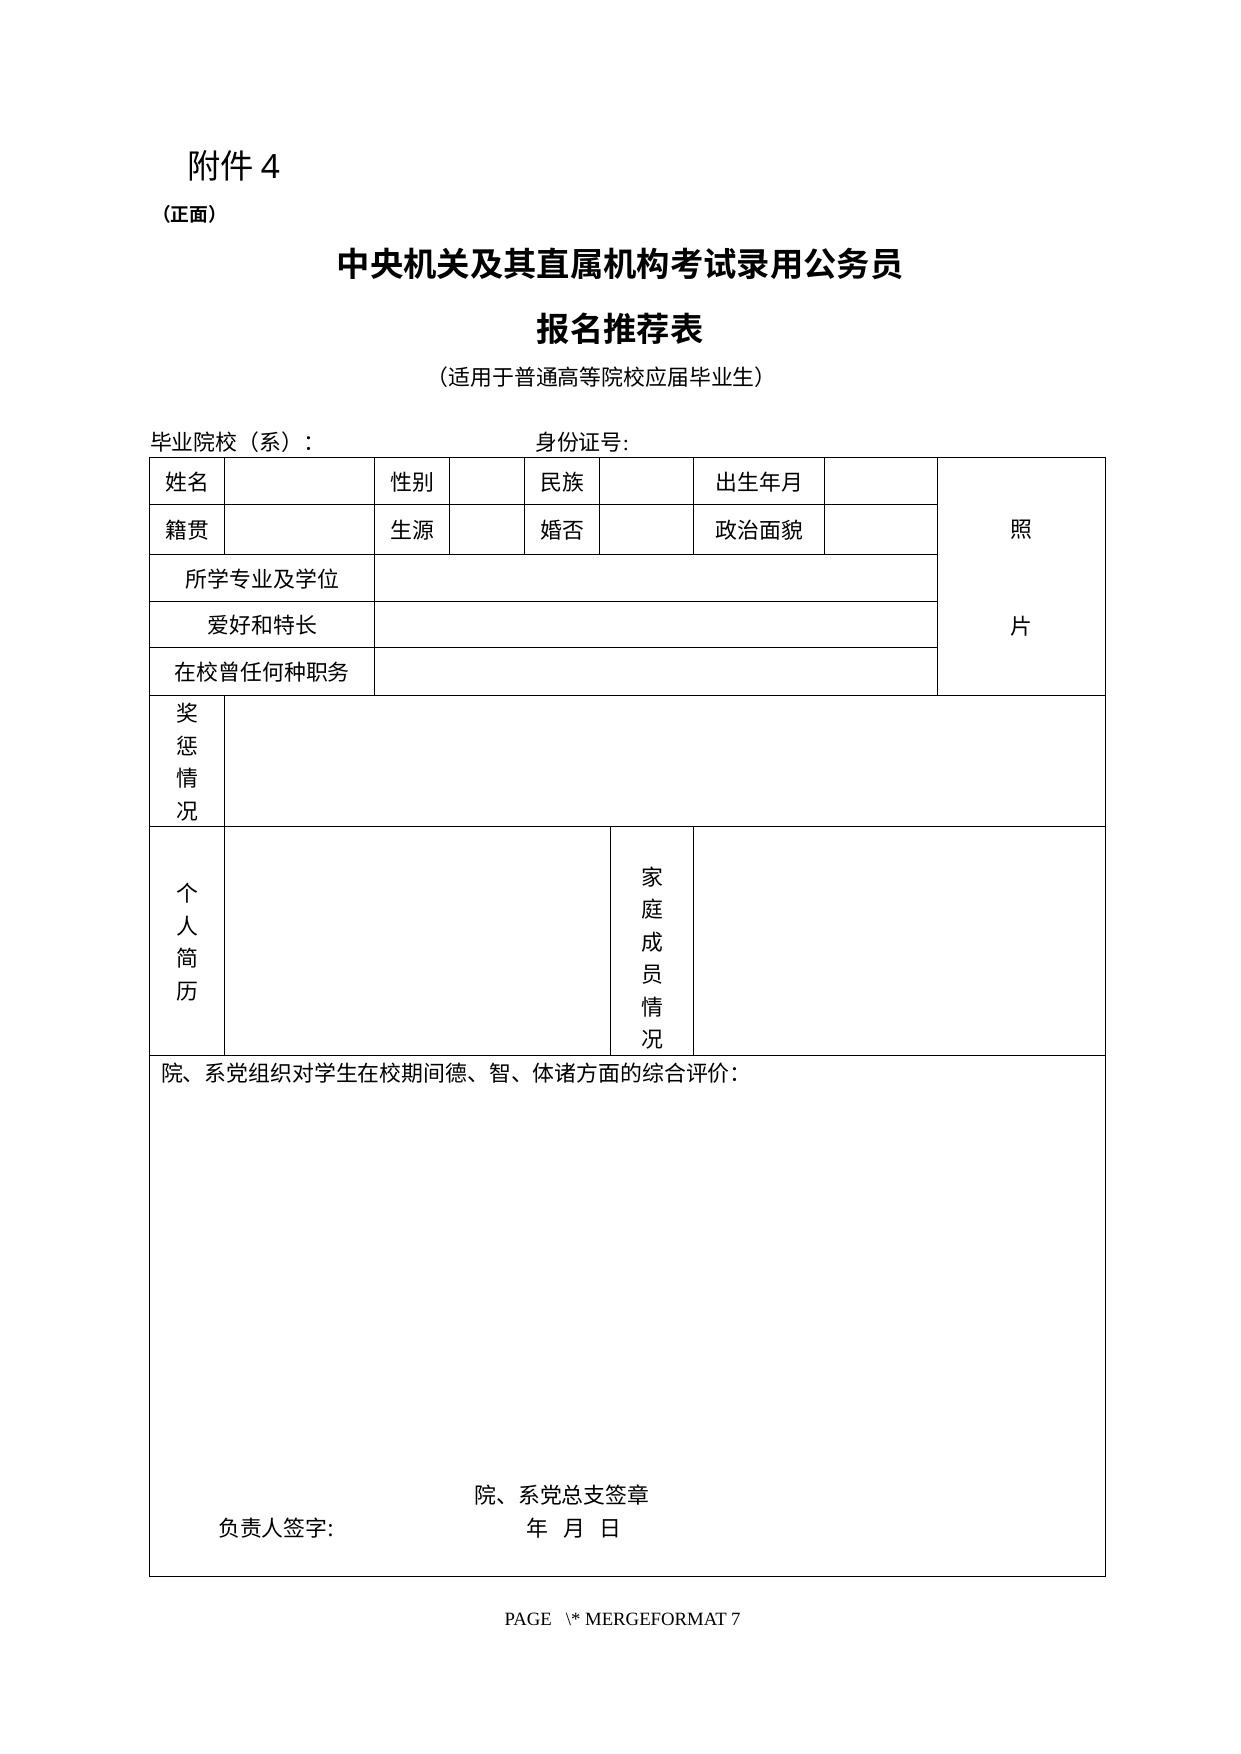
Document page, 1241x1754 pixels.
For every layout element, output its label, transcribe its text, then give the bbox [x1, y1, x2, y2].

text 报名推荐表 [152, 294, 1088, 359]
table_cell 在校曾任何种职务 [150, 648, 374, 695]
table_cell 院、系党组织对学生在校期间德、智、体诸方面的综合评价： 院、系党总支签章 负责人签字: 年 月 日 [150, 1056, 1105, 1576]
table_cell 奖 惩 情 况 [150, 696, 224, 826]
table_header 性别 [375, 458, 449, 504]
text （正面） [152, 197, 1088, 229]
table_cell 婚否 [525, 505, 599, 554]
text （适用于普通高等院校应届毕业生） [150, 359, 1053, 392]
text 毕业院校（系）： 身份证号: [150, 424, 1088, 457]
table_cell 家 庭 成 员 情 况 [611, 827, 693, 1054]
table_header 姓名 [150, 458, 224, 504]
table_cell [225, 505, 374, 554]
table_cell 个 人 简 历 [150, 827, 224, 1054]
table_cell 籍贯 [150, 505, 224, 554]
text 附件4 [187, 132, 1053, 197]
table_header 民族 [525, 458, 599, 504]
table_cell [825, 505, 937, 554]
table_cell [375, 555, 937, 601]
table_cell [225, 696, 1105, 826]
table_cell 所学专业及学位 [150, 555, 374, 601]
table_header [825, 458, 937, 504]
table_cell 爱好和特长 [150, 602, 374, 647]
table_cell [375, 648, 937, 695]
table_header [450, 458, 524, 504]
table_cell [375, 602, 937, 647]
table_cell [600, 505, 693, 554]
table_header [600, 458, 693, 504]
table_header [225, 458, 374, 504]
table_cell [225, 827, 610, 1054]
table_header 出生年月 [694, 458, 824, 504]
text 中央机关及其直属机构考试录用公务员 [152, 229, 1088, 294]
table_header 照 片 [938, 458, 1105, 695]
table_cell [694, 827, 1105, 1054]
table_cell 生源 [375, 505, 449, 554]
table_cell 政治面貌 [694, 505, 824, 554]
table_cell [450, 505, 524, 554]
